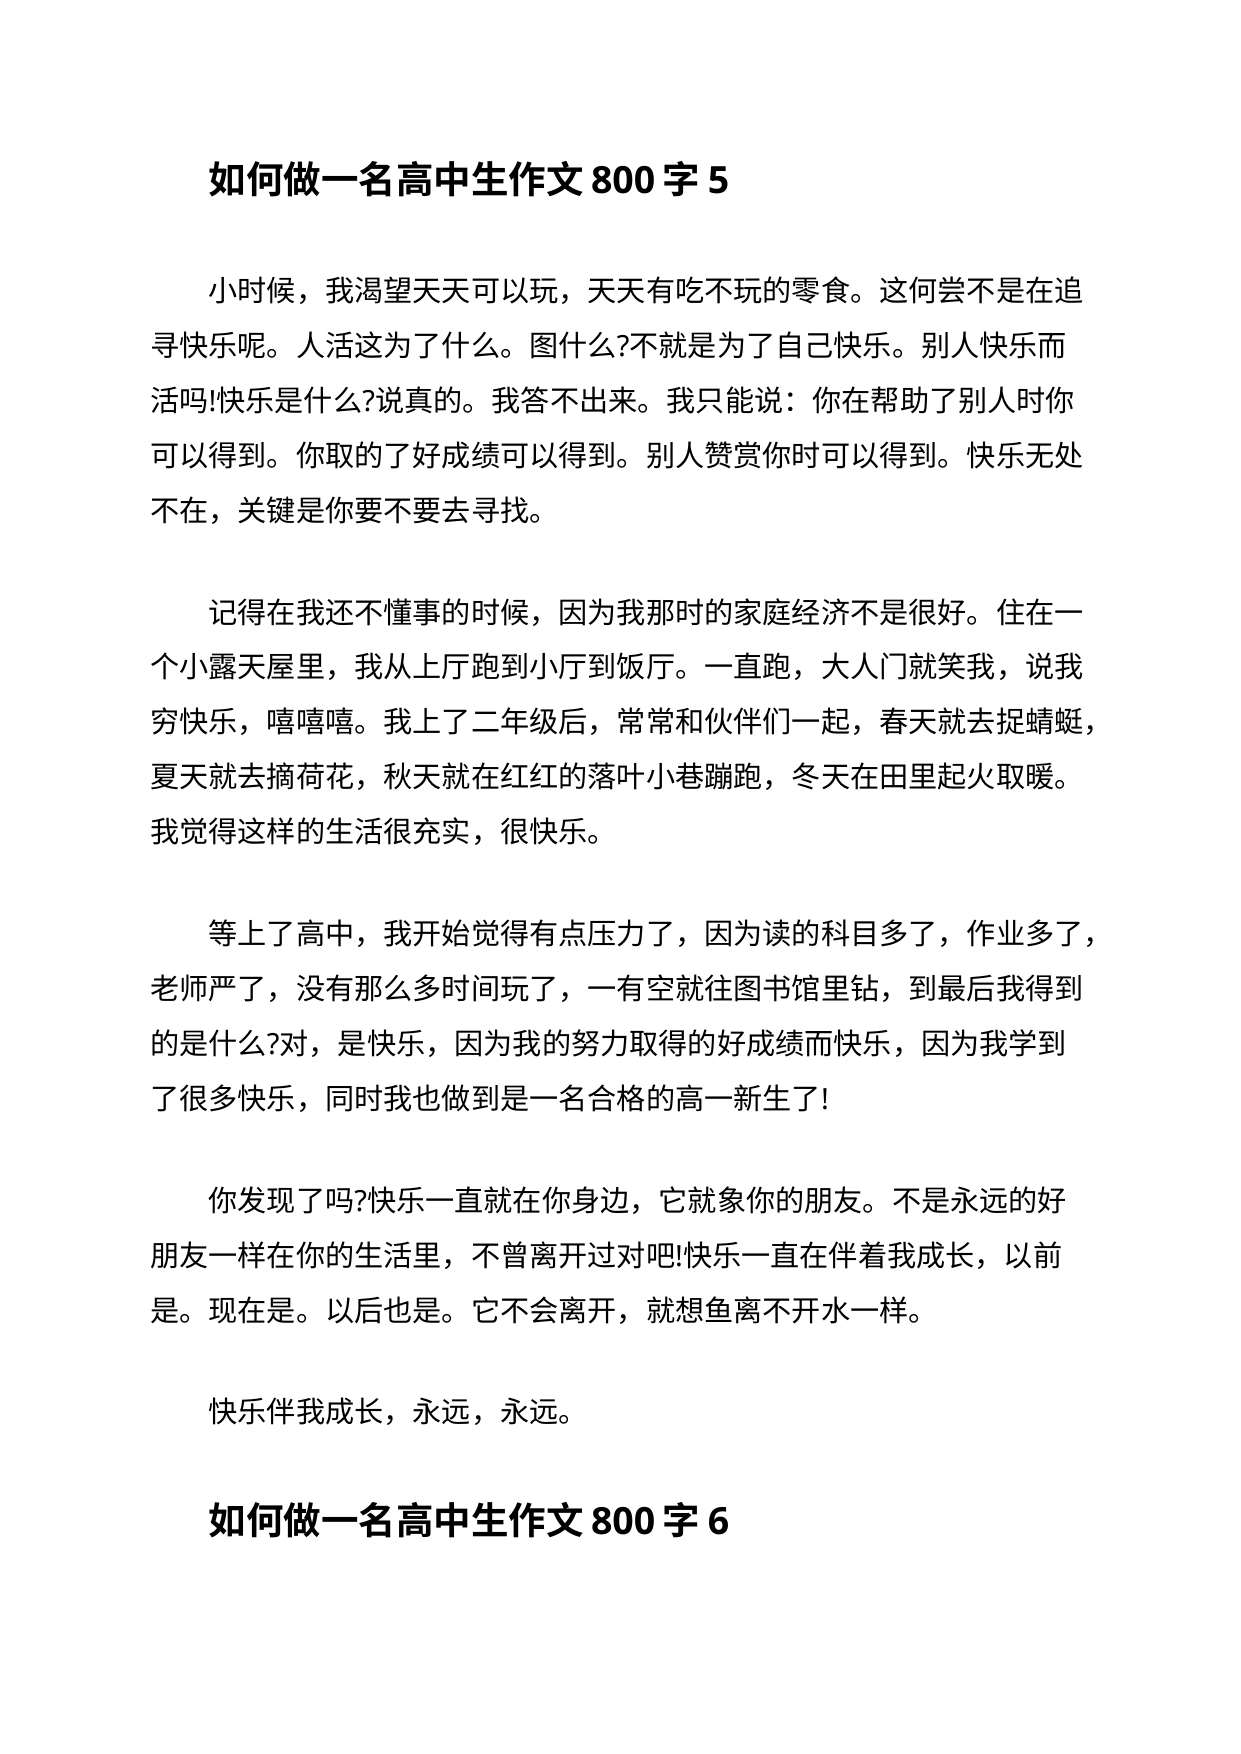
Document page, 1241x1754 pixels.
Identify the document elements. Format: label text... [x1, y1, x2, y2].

text 记得在我还不懂事的时候，因为我那时的家庭经济不是很好。住在一个小露天屋里，我从上厅跑到小厅到饭厅。一直跑，大人门就笑我，说我穷快乐，嘻嘻嘻。我上了二年级后，常常和伙伴们一起，春天就去捉蜻蜓，夏天就去摘荷花，秋天就在红红的落叶小巷蹦跑，冬天在田里起火取暖。我觉得这样的生活很充实，很快乐。 [150, 589, 1090, 851]
text 如何做一名高中生作文800字6 [150, 1491, 1090, 1545]
text 小时候，我渴望天天可以玩，天天有吃不玩的零食。这何尝不是在追寻快乐呢。人活这为了什么。图什么?不就是为了自己快乐。别人快乐而活吗!快乐是什么?说真的。我答不出来。我只能说：你在帮助了别人时你可以得到。你取的了好成绩可以得到。别人赞赏你时可以得到。快乐无处不在，关键是你要不要去寻找。 [150, 268, 1090, 530]
text 如何做一名高中生作文800字5 [150, 150, 1090, 204]
text 你发现了吗?快乐一直就在你身边，它就象你的朋友。不是永远的好朋友一样在你的生活里，不曾离开过对吧!快乐一直在伴着我成长，以前是。现在是。以后也是。它不会离开，就想鱼离不开水一样。 [150, 1177, 1090, 1329]
text 等上了高中，我开始觉得有点压力了，因为读的科目多了，作业多了，老师严了，没有那么多时间玩了，一有空就往图书馆里钻，到最后我得到的是什么?对，是快乐，因为我的努力取得的好成绩而快乐，因为我学到了很多快乐，同时我也做到是一名合格的高一新生了! [150, 911, 1090, 1118]
text 快乐伴我成长，永远，永远。 [150, 1389, 1090, 1431]
